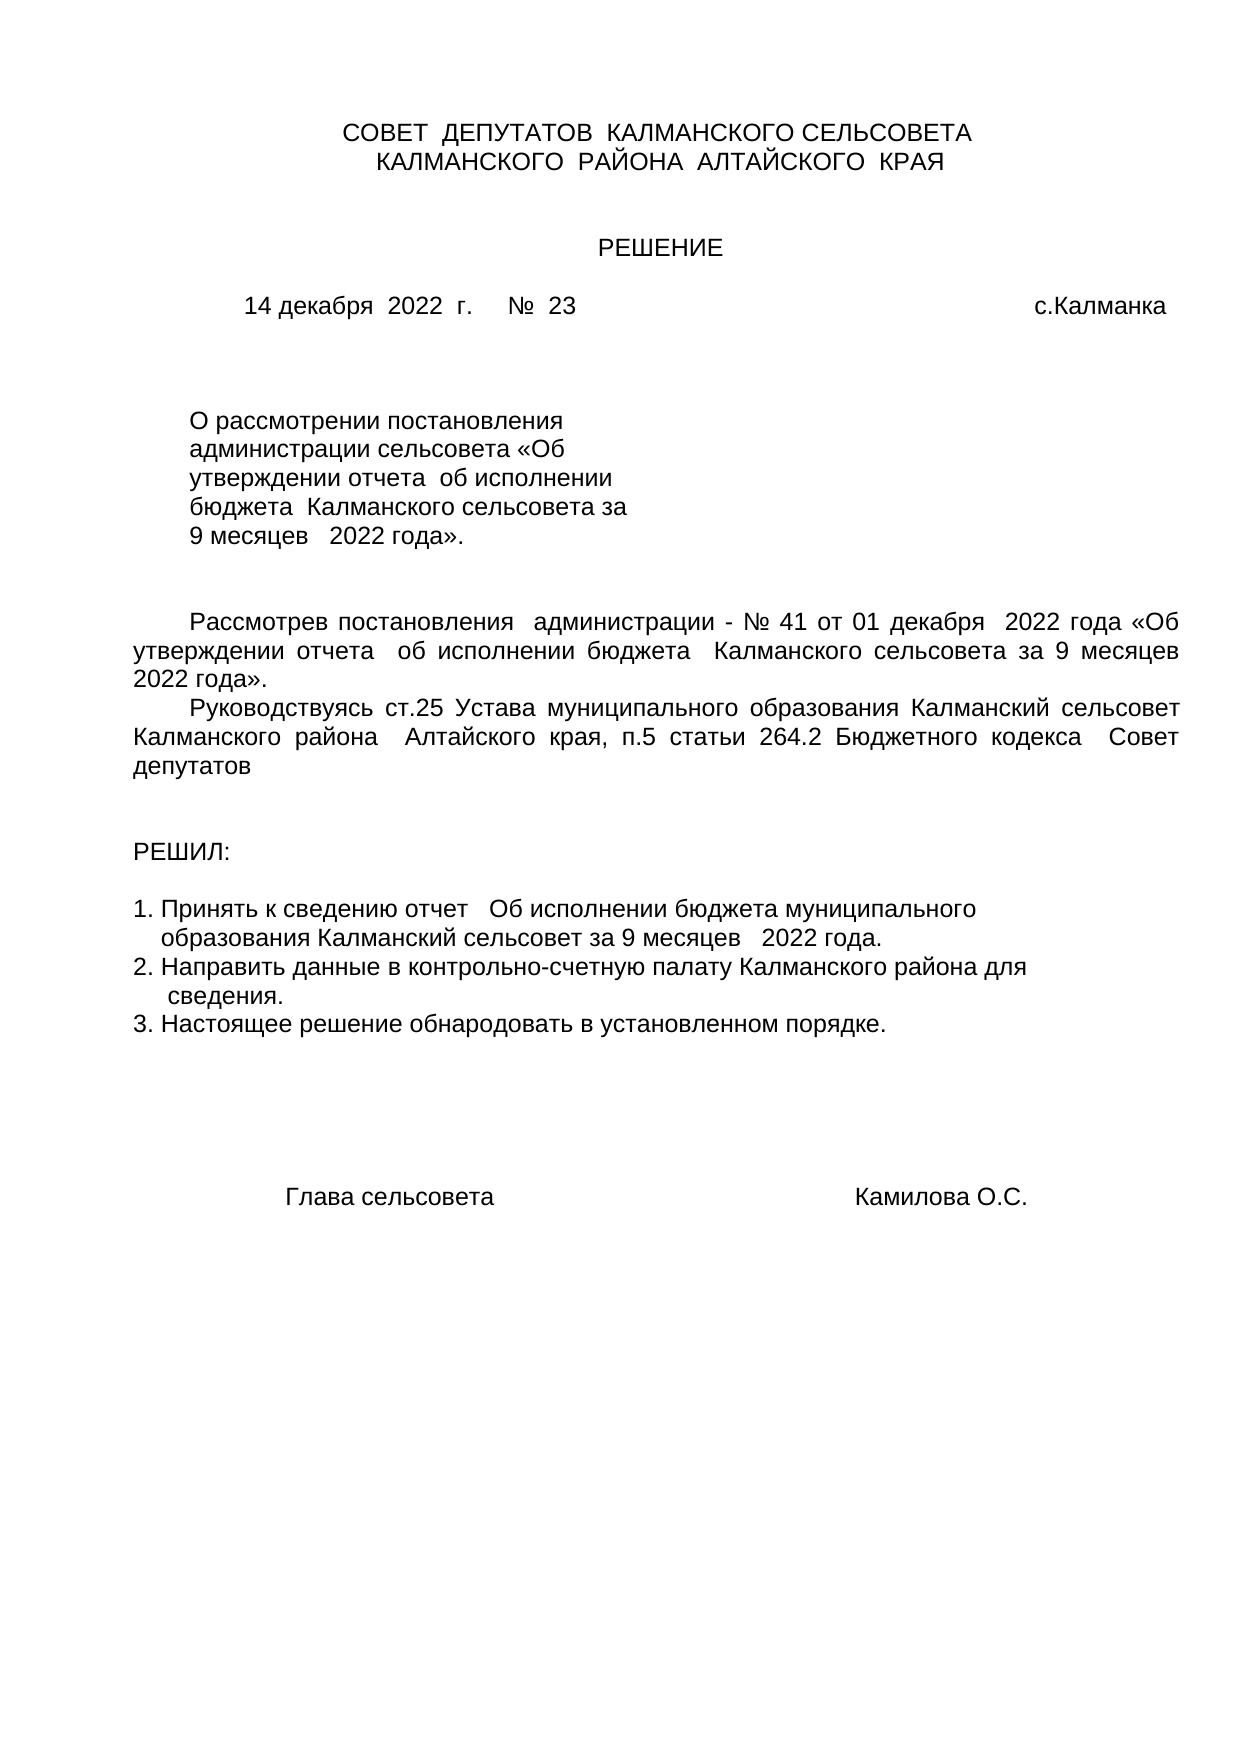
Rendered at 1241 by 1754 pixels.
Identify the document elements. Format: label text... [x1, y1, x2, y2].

title КАЛМАНСКОГО РАЙОНА АЛТАЙСКОГО КРАЯ [133, 147, 1181, 176]
text РЕШЕНИЕ [133, 233, 1181, 262]
title СОВЕТ ДЕПУТАТОВ КАЛМАНСКОГО СЕЛЬСОВЕТА [133, 118, 1181, 147]
text администрации сельсовета «Об [133, 434, 1181, 463]
text Рассмотрев постановления администрации - № 41 от 01 декабря 2022 года «Об утверждении отчета об исполнении бюджета Калманского сельсовета за 9 месяцев 2022 года». [133, 607, 1181, 693]
text образования Калманский сельсовет за 9 месяцев 2022 года. [133, 923, 1181, 952]
text 1. Принять к сведению отчет Об исполнении бюджета муниципального [133, 894, 1181, 923]
text бюджета Калманского сельсовета за [133, 492, 1181, 521]
text О рассмотрении постановления [133, 406, 1181, 434]
text 3. Настоящее решение обнародовать в установленном порядке. [133, 1009, 1181, 1038]
text Руководствуясь ст.25 Устава муниципального образования Калманский сельсовет Калманского района Алтайского края, п.5 статьи 264.2 Бюджетного кодекса Совет депутатов [133, 693, 1181, 779]
text Глава сельсовета Камилова О.С. [133, 1182, 1181, 1211]
text 14 декабря 2022 г. № 23 с.Калманка [133, 291, 1181, 319]
text сведения. [133, 981, 1181, 1009]
text 9 месяцев 2022 года». [133, 521, 1181, 549]
text утверждении отчета об исполнении [133, 463, 1181, 492]
title РЕШИЛ: [133, 837, 1181, 866]
text 2. Направить данные в контрольно-счетную палату Калманского района для [133, 952, 1181, 981]
